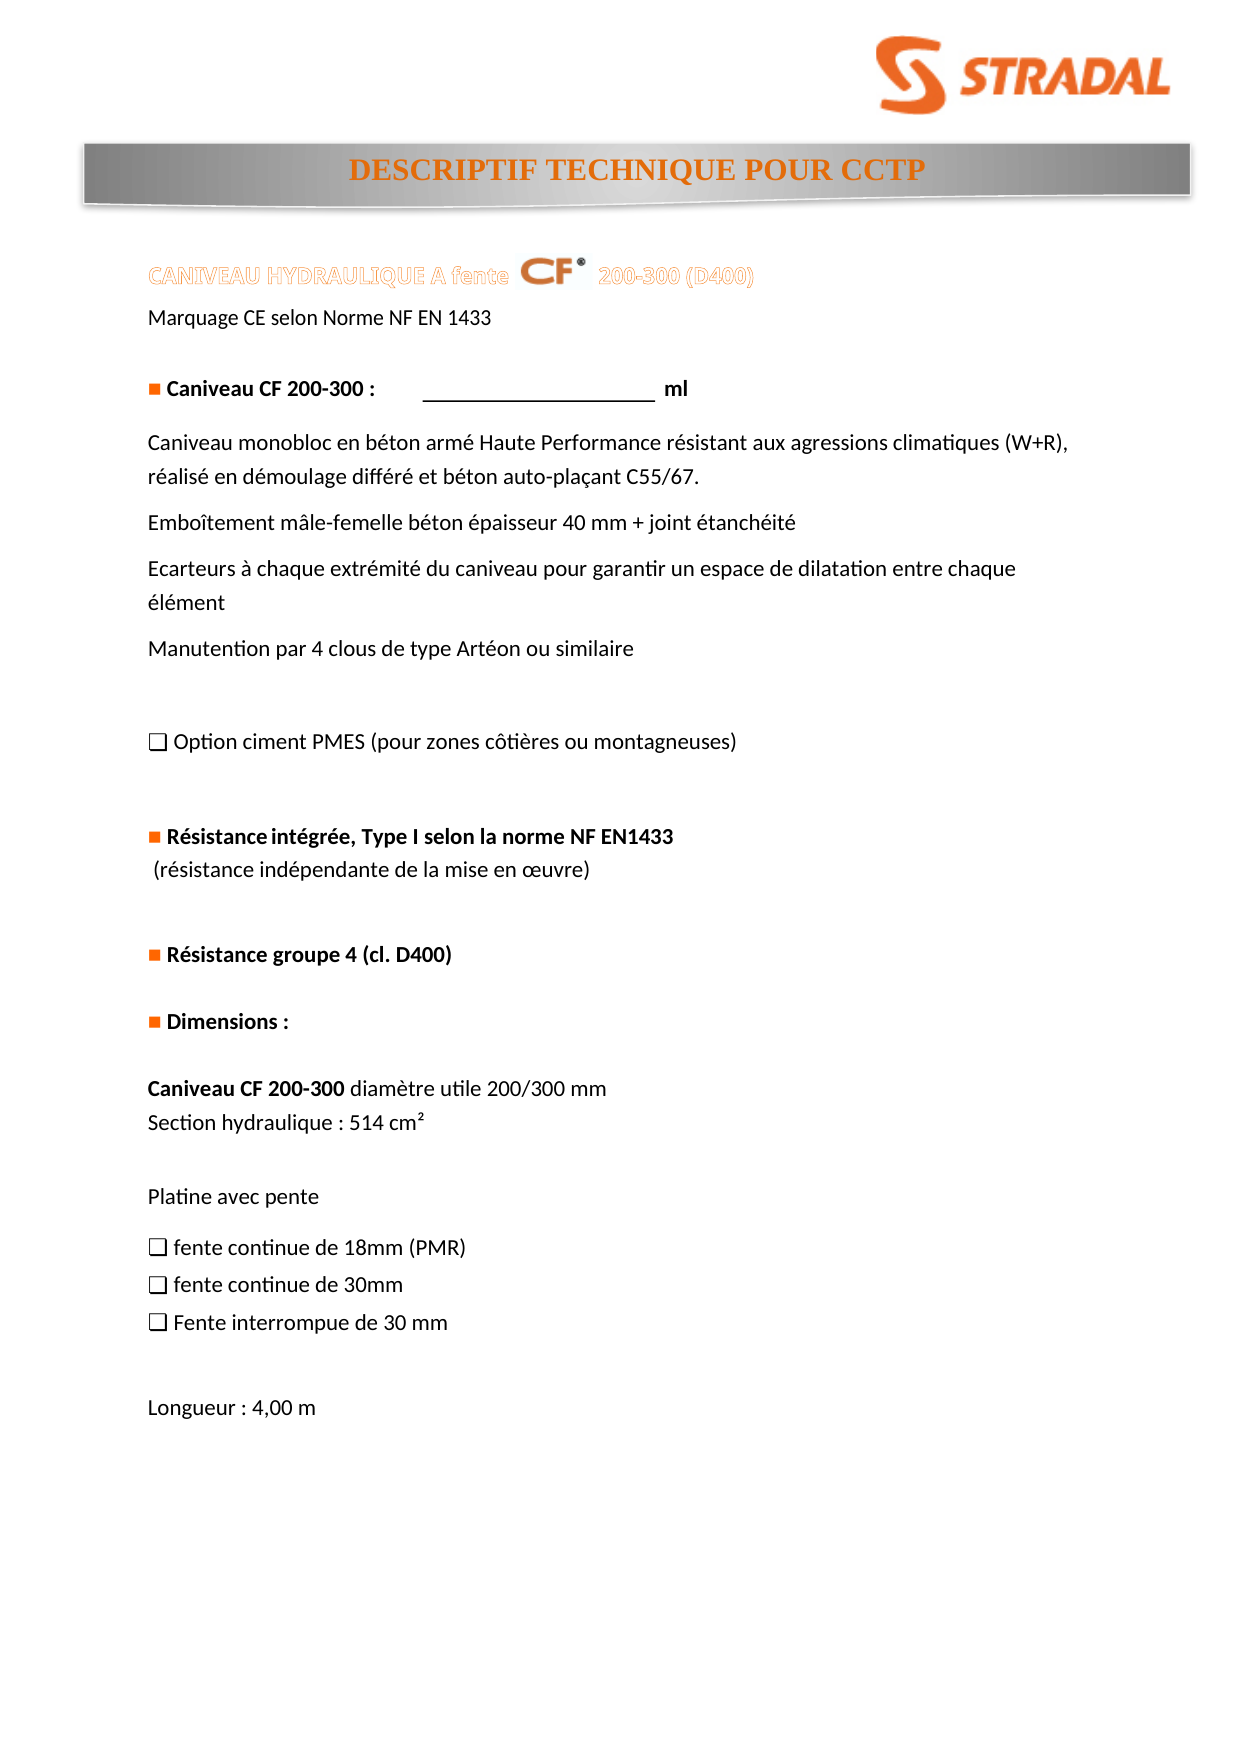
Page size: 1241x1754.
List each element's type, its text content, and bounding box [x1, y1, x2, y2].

text ❏ fente continue de 18mm (PMR) [148, 1231, 1093, 1262]
text Caniveau CF 200-300 diamètre utile 200/300 mm [148, 1074, 1093, 1102]
text Manutention par 4 clous de type Artéon ou similaire [148, 634, 1093, 662]
text Caniveau monobloc en béton armé Haute Performance résistant aux agressions climatiques (W+R), réalisé en démoulage différé et béton auto-plaçant C55/67. [148, 428, 1093, 490]
text Platine avec pente [148, 1182, 1093, 1210]
text Emboîtement mâle-femelle béton épaisseur 40 mm + joint étanchéité [148, 508, 1093, 536]
text ■ Dimensions : [148, 1007, 1093, 1035]
text ■ Résistance groupe 4 (cl. D400) [148, 940, 1093, 968]
text CANIVEAU HYDRAULIQUE A fente 200-300 (D400) [148, 254, 1093, 296]
picture [876, 35, 1172, 115]
text ■ Résistance intégrée, Type I selon la norme NF EN1433 (résistance indépendante de la mise en œuvre) [148, 822, 1093, 883]
text Longueur : 4,00 m [148, 1393, 1093, 1421]
text ❏ fente continue de 30mm ❏ Fente interrompue de 30 mm [148, 1269, 1093, 1337]
text Ecarteurs à chaque extrémité du caniveau pour garantir un espace de dilatation entre chaque élément [148, 554, 1093, 616]
text ❏ Option ciment PMES (pour zones côtières ou montagneuses) [148, 726, 1093, 757]
text Section hydraulique : 514 cm² [148, 1108, 1093, 1136]
text ■ Caniveau CF 200-300 : ml [148, 374, 1093, 402]
text Marquage CE selon Norme NF EN 1433 [148, 303, 1093, 331]
